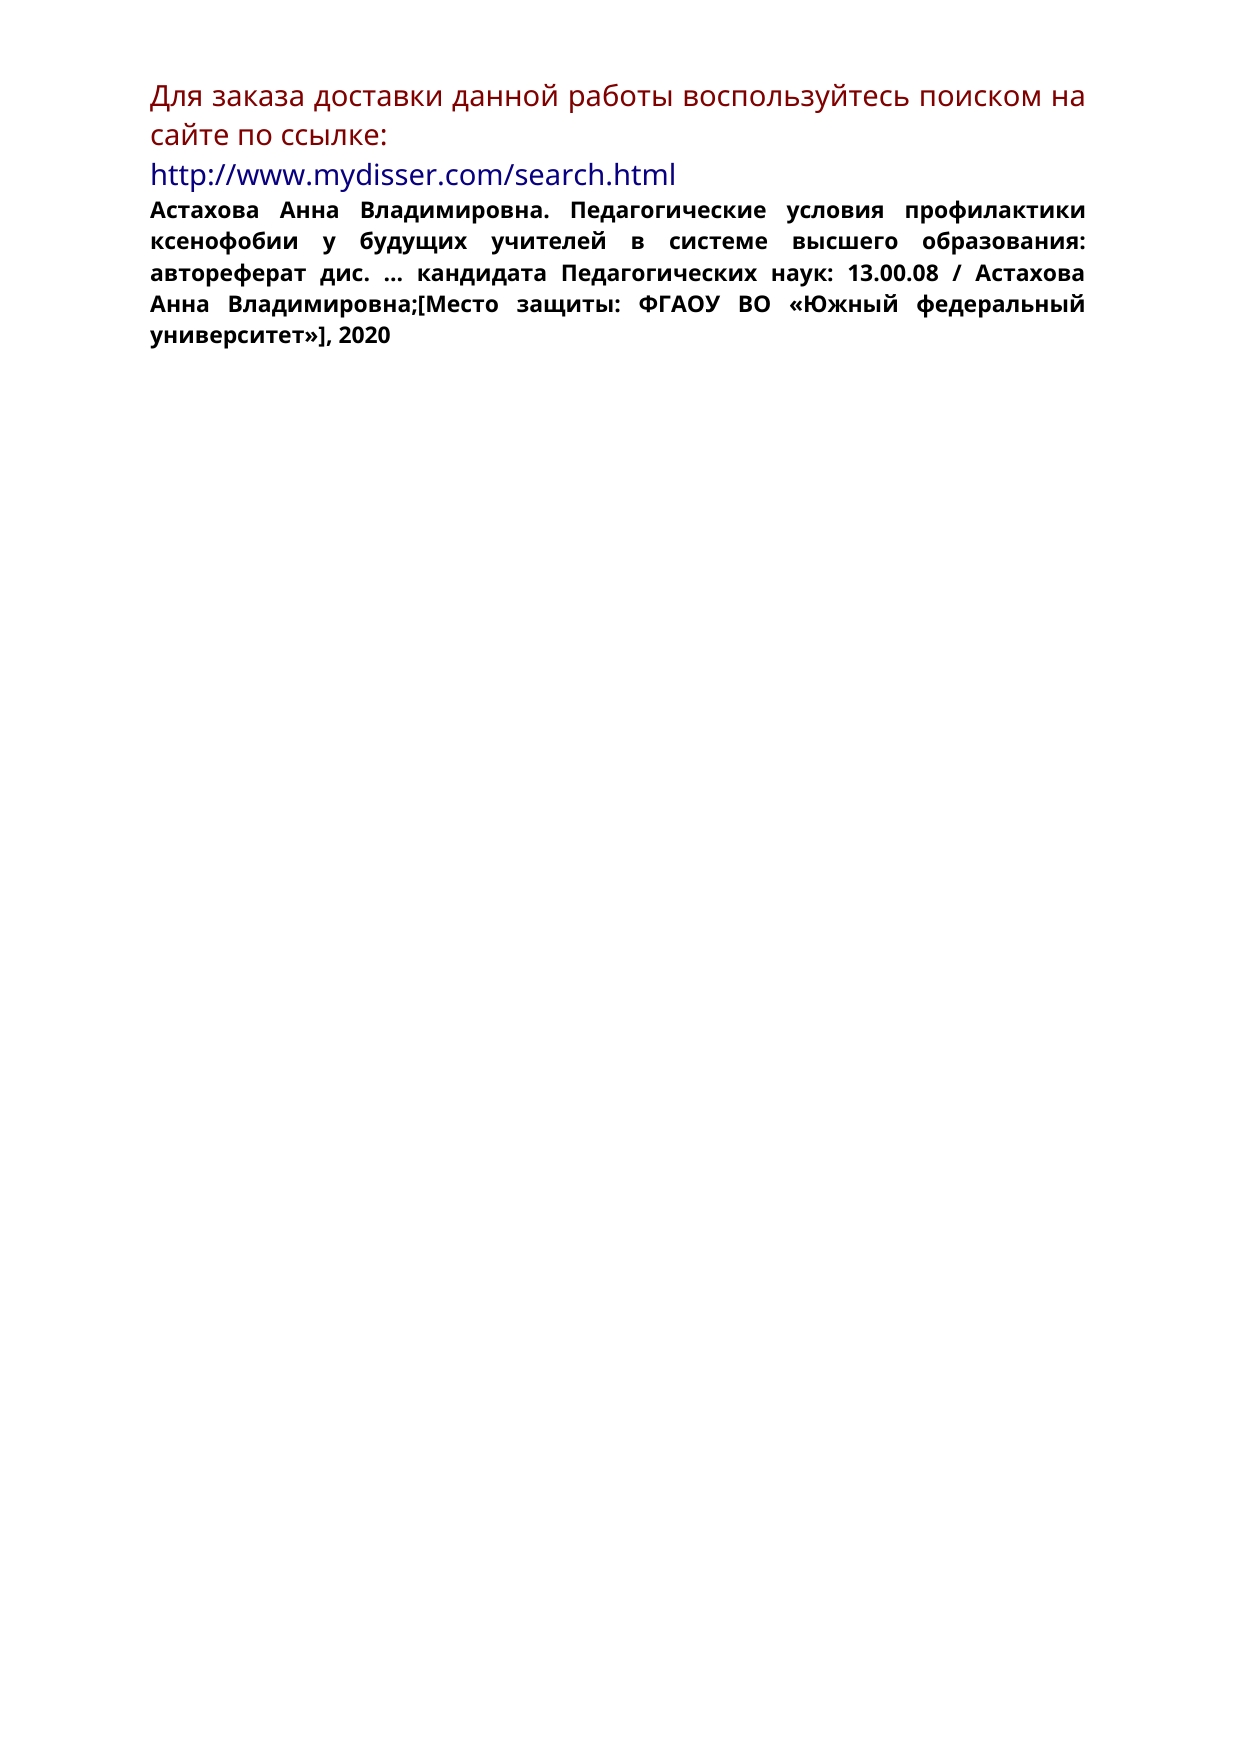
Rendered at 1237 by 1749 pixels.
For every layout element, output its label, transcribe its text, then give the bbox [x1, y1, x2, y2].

text Астахова Анна Владимировна. Педагогические условия профилактики ксенофобии у будущих учителей в системе высшего образования: автореферат дис. ... кандидата Педагогических наук: 13.00.08 / Астахова Анна Владимировна;[Место защиты: ФГАОУ ВО «Южный федеральный университет»], 2020 [150, 194, 1086, 350]
